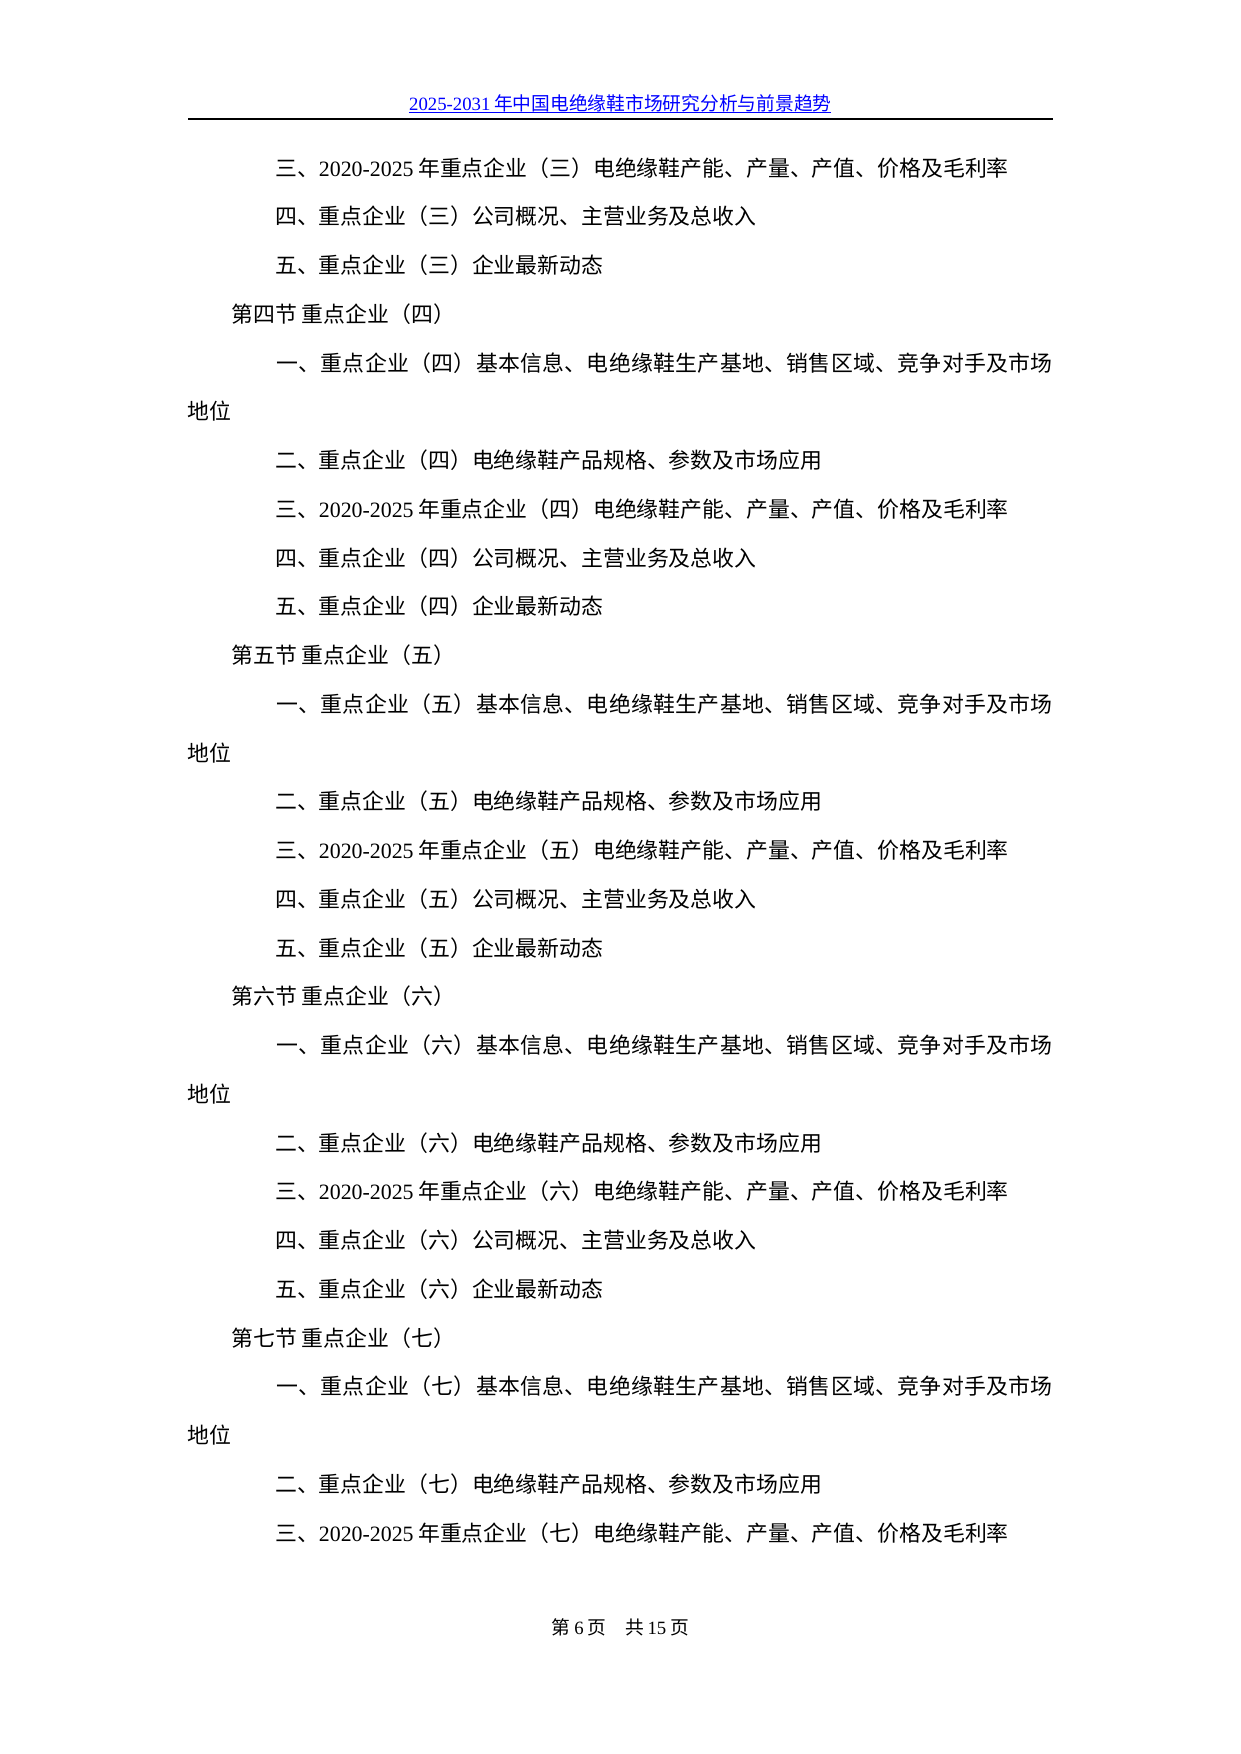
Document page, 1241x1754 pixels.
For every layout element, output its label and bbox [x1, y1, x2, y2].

text [187, 150, 1053, 1548]
